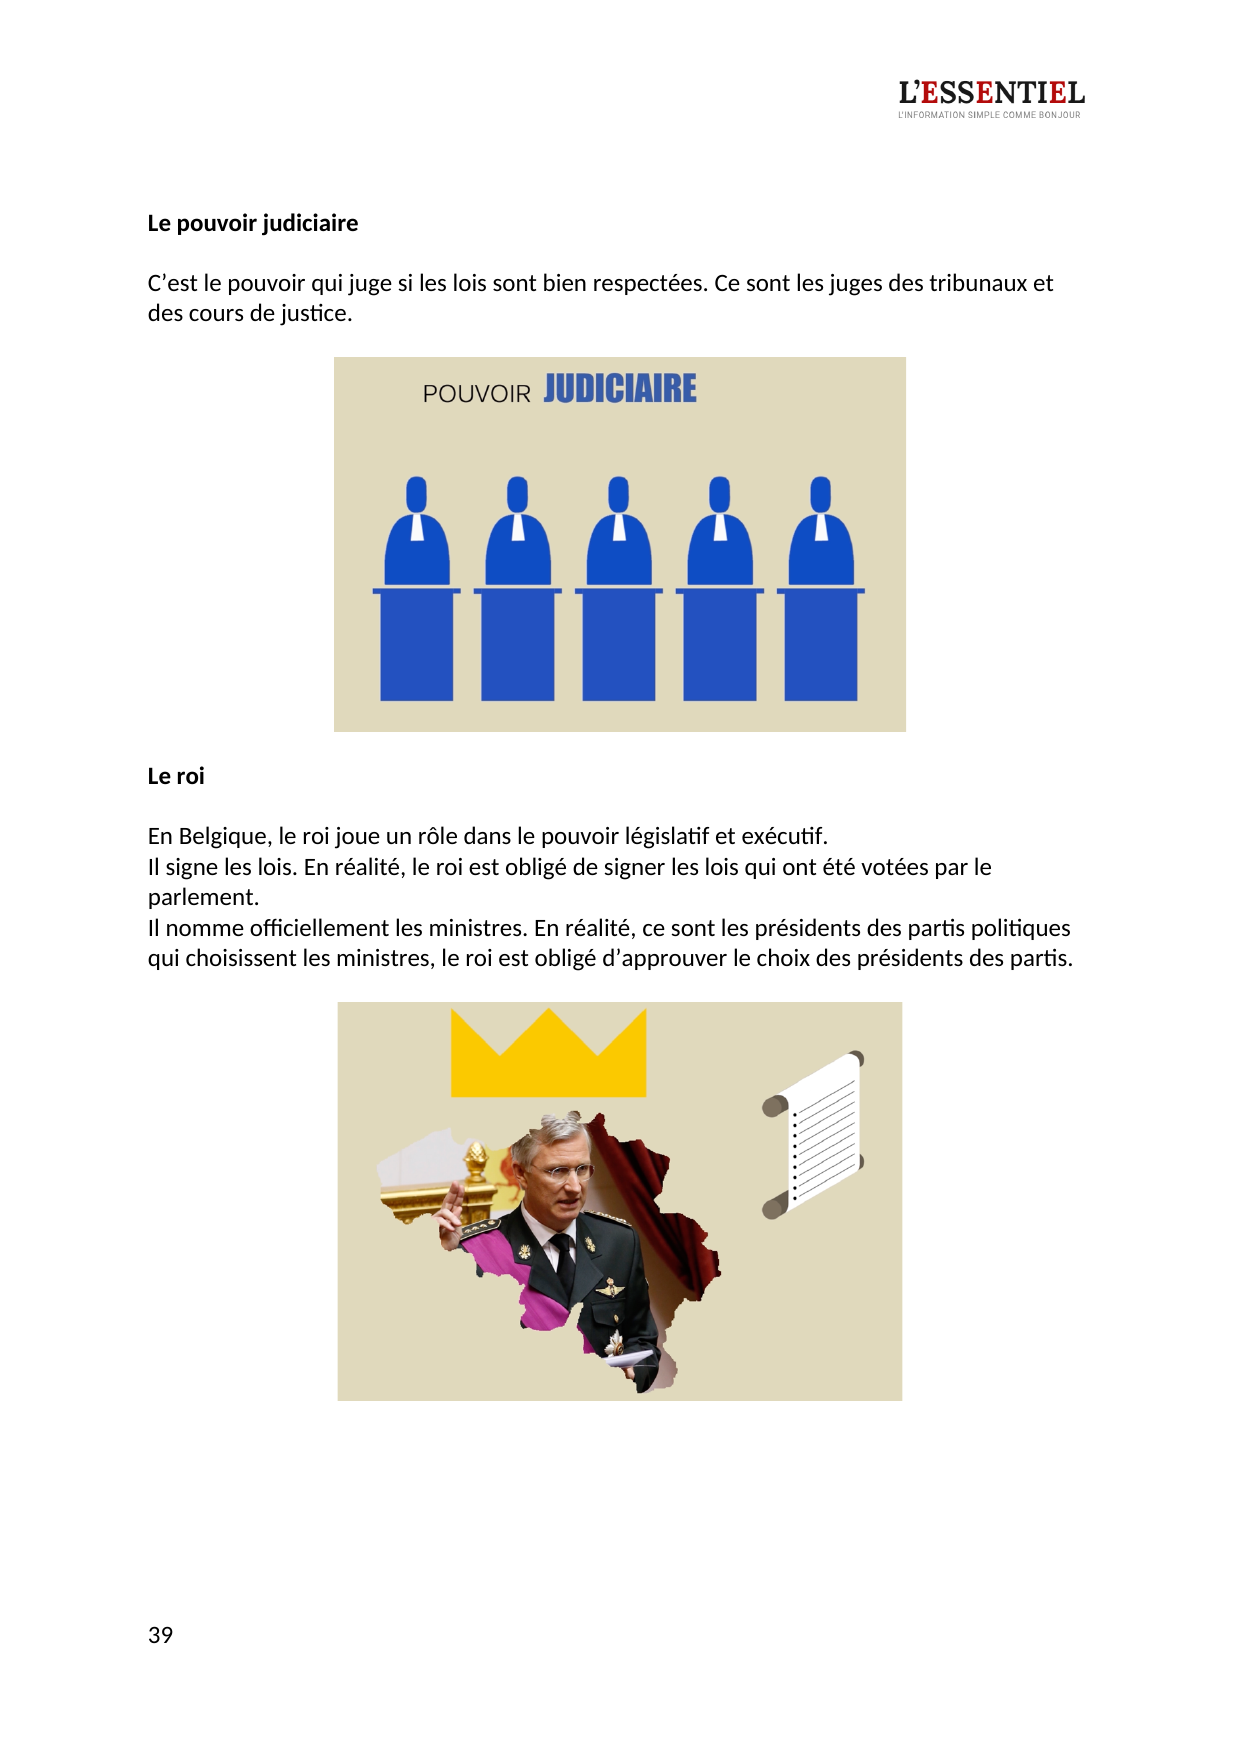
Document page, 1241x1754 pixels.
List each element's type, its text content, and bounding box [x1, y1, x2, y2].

text C’est le pouvoir qui juge si les lois sont bien respectées. Ce sont les juges des tribunaux et des cours de justice. [148, 267, 1093, 328]
picture [892, 73, 1093, 132]
picture [334, 357, 907, 732]
picture [337, 1002, 903, 1401]
text Le roi [148, 761, 1093, 791]
text En Belgique, le roi joue un rôle dans le pouvoir législatif et exécutif. Il signe les lois. En réalité, le roi est obligé de signer les lois qui ont été votées par le parlement. Il nomme officiellement les ministres. En réalité, ce sont les présidents des partis politiques qui choisissent les ministres, le roi est obligé d’approuver le choix des présidents des partis. [148, 820, 1093, 973]
text Le pouvoir judiciaire [148, 207, 1093, 238]
